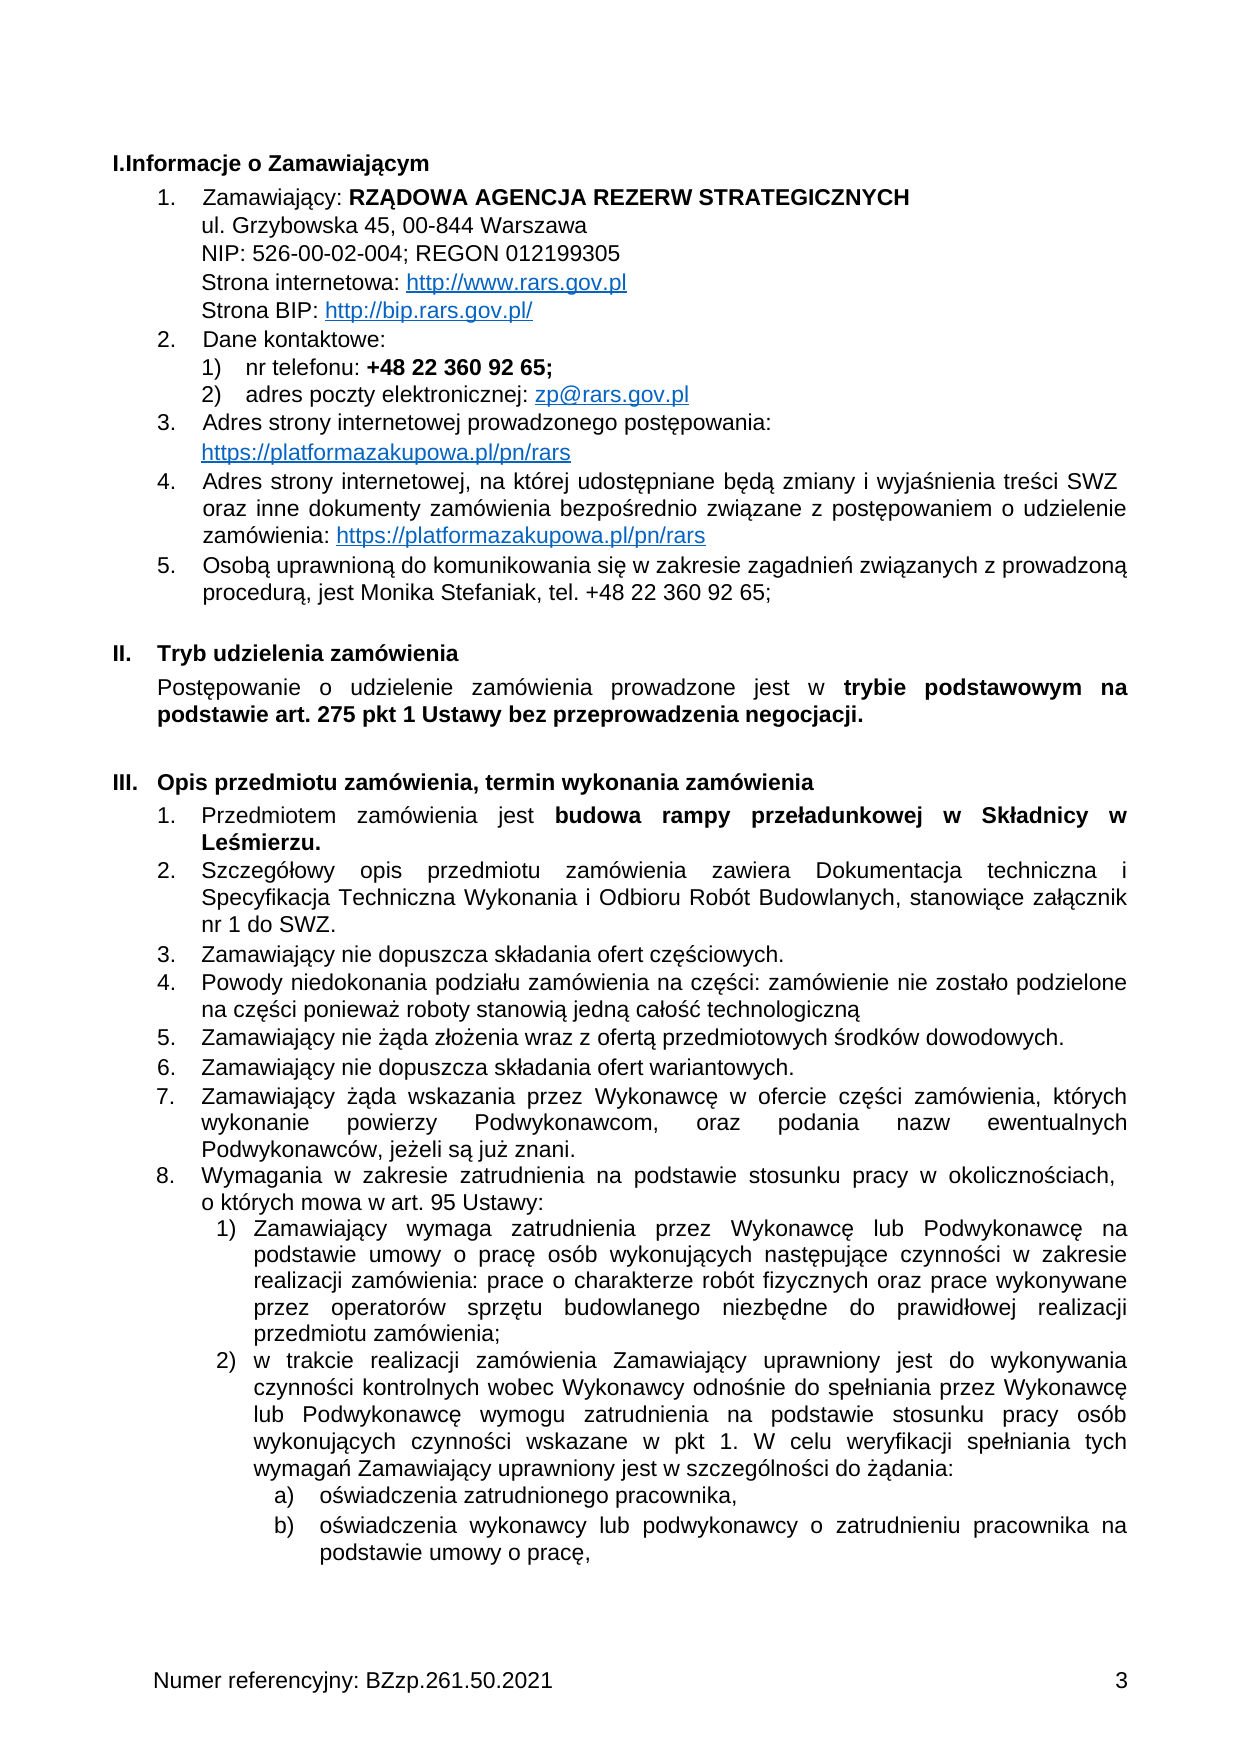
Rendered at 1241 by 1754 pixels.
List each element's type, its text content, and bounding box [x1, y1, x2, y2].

subtitle Informacje o Zamawiającym [112, 150, 1128, 176]
list Przedmiotem zamówienia jest budowa rampy przeładunkowej w Składnicy w Leśmierzu. [157, 802, 1127, 856]
list Zamawiający: RZĄDOWA AGENCJA REZERW STRATEGICZNYCH [157, 184, 1127, 210]
text https://platformazakupowa.pl/pn/rars [201, 439, 1127, 465]
list adres poczty elektronicznej: zp@rars.gov.pl [201, 381, 1128, 408]
list Szczegółowy opis przedmiotu zamówienia zawiera Dokumentacja techniczna i Specyfikacja Techniczna Wykonania i Odbioru Robót Budowlanych, stanowiące załącznik nr 1 do SWZ. [157, 857, 1127, 938]
list Osobą uprawnioną do komunikowania się w zakresie zagadnień związanych z prowadzoną procedurą, jest Monika Stefaniak, tel. +48 22 360 92 65; [157, 552, 1127, 606]
list Dane kontaktowe: [157, 326, 1127, 352]
text NIP: 526-00-02-004; REGON 012199305 [201, 240, 1127, 266]
list Adres strony internetowej, na której udostępniane będą zmiany i wyjaśnienia treści SWZ oraz inne dokumenty zamówienia bezpośrednio związane z postępowaniem o udzielenie zamówienia: https://platformazakupowa.pl/pn/rars [157, 468, 1127, 549]
list Zamawiający nie dopuszcza składania ofert wariantowych. [157, 1053, 1127, 1080]
list nr telefonu: +48 22 360 92 65; [201, 353, 1128, 380]
list oświadczenia wykonawcy lub podwykonawcy o zatrudnieniu pracownika na podstawie umowy o pracę, [274, 1512, 1127, 1565]
text ul. Grzybowska 45, 00-844 Warszawa [201, 212, 1127, 238]
list Wymagania w zakresie zatrudnienia na podstawie stosunku pracy w okolicznościach, o których mowa w art. 95 Ustawy: [156, 1162, 1128, 1215]
list Zamawiający wymaga zatrudnienia przez Wykonawcę lub Podwykonawcę na podstawie umowy o pracę osób wykonujących następujące czynności w zakresie realizacji zamówienia: prace o charakterze robót fizycznych oraz prace wykonywane przez operatorów sprzętu budowlanego niezbędne do prawidłowej realizacji przedmiotu zamówienia; [216, 1215, 1128, 1347]
subtitle Tryb udzielenia zamówienia [112, 640, 1128, 667]
list Powody niedokonania podziału zamówienia na części: zamówienie nie zostało podzielone na części ponieważ roboty stanowią jedną całość technologiczną [157, 969, 1128, 1022]
list oświadczenia zatrudnionego pracownika, [274, 1482, 1127, 1508]
list Zamawiający nie żąda złożenia wraz z ofertą przedmiotowych środków dowodowych. [157, 1024, 1127, 1050]
text Strona BIP: http://bip.rars.gov.pl/ [201, 297, 1127, 323]
list Zamawiający żąda wskazania przez Wykonawcę w ofercie części zamówienia, których wykonanie powierzy Podwykonawcom, oraz podania nazw ewentualnych Podwykonawców, jeżeli są już znani. [156, 1083, 1128, 1162]
list Zamawiający nie dopuszcza składania ofert częściowych. [157, 941, 1128, 967]
subtitle Opis przedmiotu zamówienia, termin wykonania zamówienia [112, 769, 1128, 795]
list w trakcie realizacji zamówienia Zamawiający uprawniony jest do wykonywania czynności kontrolnych wobec Wykonawcy odnośnie do spełniania przez Wykonawcę lub Podwykonawcę wymogu zatrudnienia na podstawie stosunku pracy osób wykonujących czynności wskazane w pkt 1. W celu weryfikacji spełniania tych wymagań Zamawiający uprawniony jest w szczególności do żądania: [216, 1347, 1127, 1481]
text Strona internetowa: http://www.rars.gov.pl [201, 269, 1127, 295]
list Adres strony internetowej prowadzonego postępowania: [157, 409, 1127, 436]
text Postępowanie o udzielenie zamówienia prowadzone jest w trybie podstawowym na podstawie art. 275 pkt 1 Ustawy bez przeprowadzenia negocjacji. [157, 673, 1127, 727]
